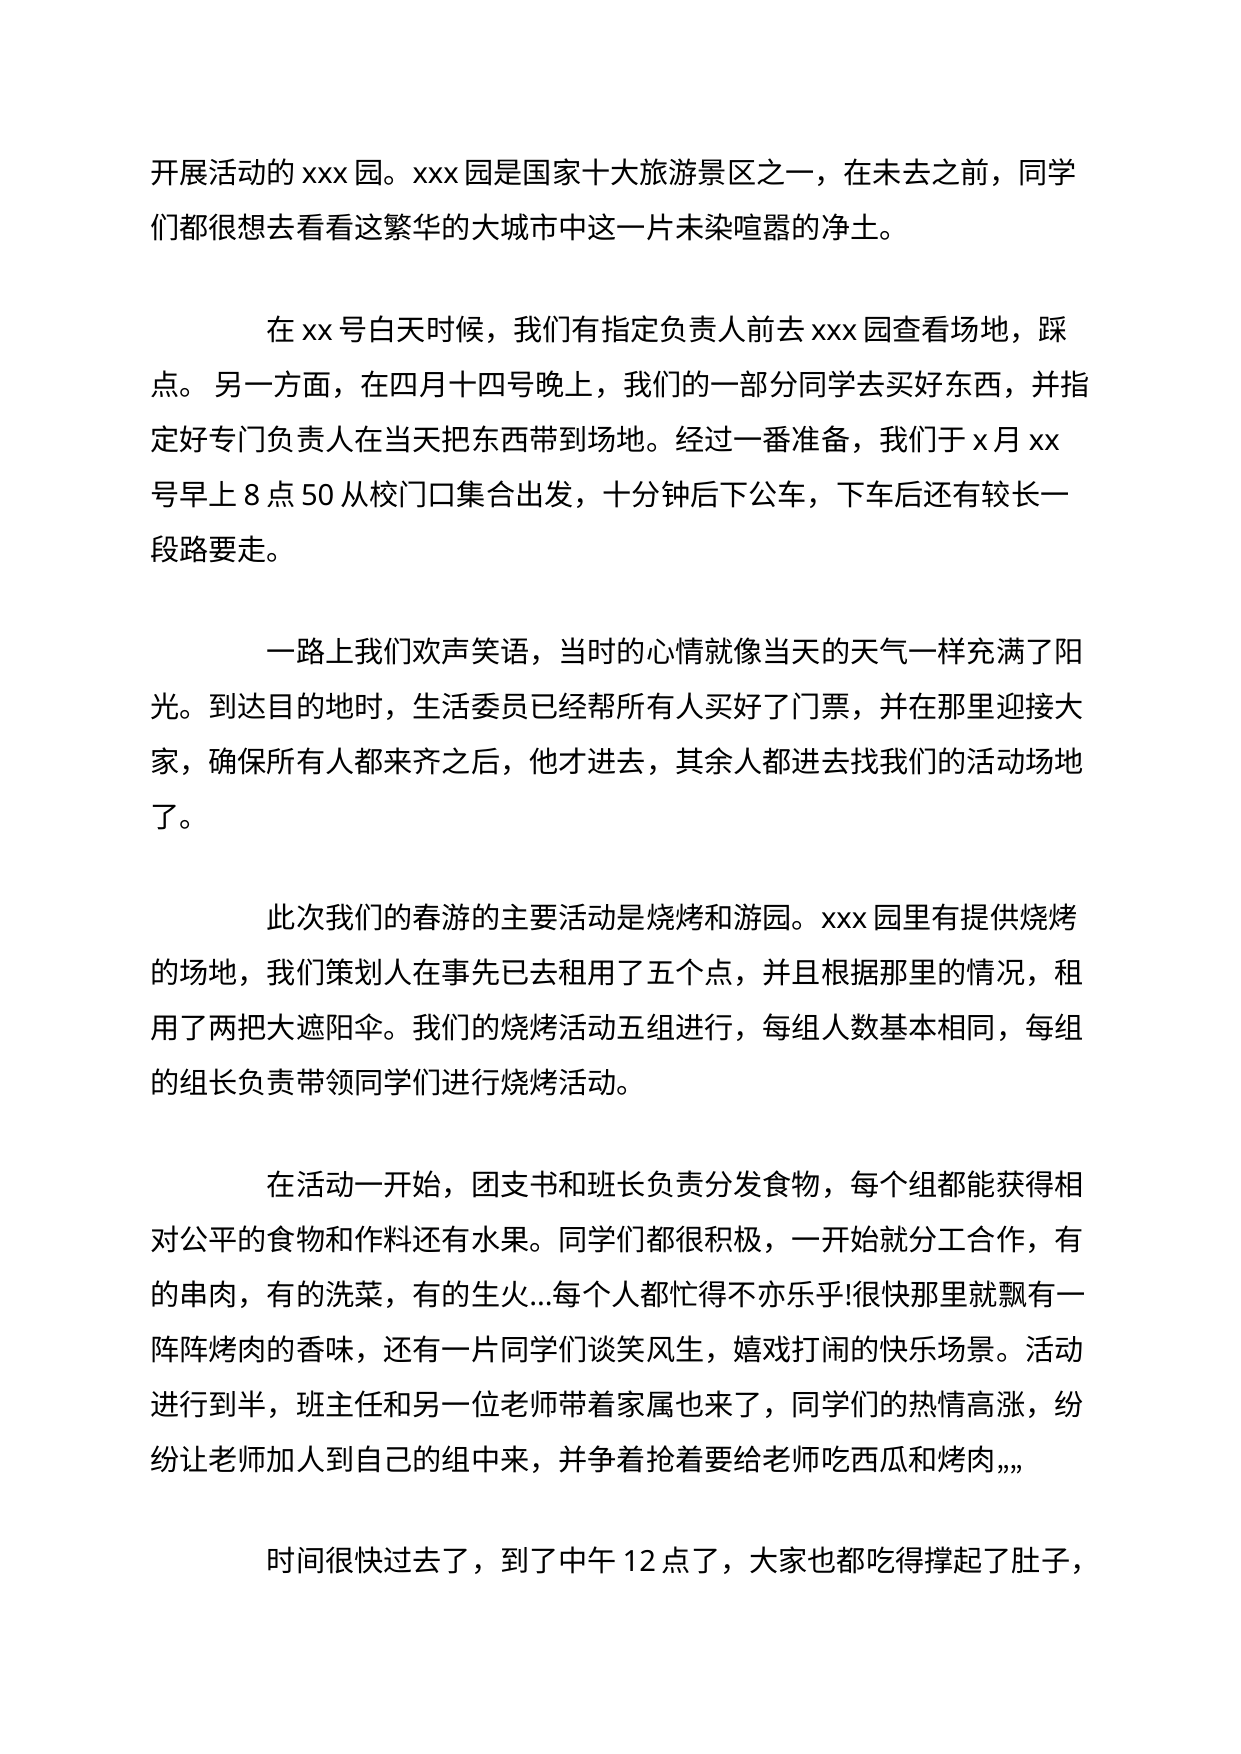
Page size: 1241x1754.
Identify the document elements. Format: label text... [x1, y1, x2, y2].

text 在xx号白天时候，我们有指定负责人前去xxx园查看场地，踩点。 另一方面，在四月十四号晚上，我们的一部分同学去买好东西，并指定好专门负责人在当天把东西带到场地。经过一番准备，我们于x月xx号早上8点50从校门口集合出发，十分钟后下公车，下车后还有较长一段路要走。 [150, 307, 1090, 569]
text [150, 150, 1090, 247]
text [150, 1538, 1090, 1580]
text 此次我们的春游的主要活动是烧烤和游园。xxx园里有提供烧烤的场地，我们策划人在事先已去租用了五个点，并且根据那里的情况，租用了两把大遮阳伞。我们的烧烤活动五组进行，每组人数基本相同，每组的组长负责带领同学们进行烧烤活动。 [150, 895, 1090, 1102]
text 在活动一开始，团支书和班长负责分发食物，每个组都能获得相对公平的食物和作料还有水果。同学们都很积极，一开始就分工合作，有的串肉，有的洗菜，有的生火...每个人都忙得不亦乐乎!很快那里就飘有一阵阵烤肉的香味，还有一片同学们谈笑风生，嬉戏打闹的快乐场景。活动进行到半，班主任和另一位老师带着家属也来了，同学们的热情高涨，纷纷让老师加人到自己的组中来，并争着抢着要给老师吃西瓜和烤肉„„ [150, 1161, 1090, 1478]
text 一路上我们欢声笑语，当时的心情就像当天的天气一样充满了阳光。到达目的地时，生活委员已经帮所有人买好了门票，并在那里迎接大家，确保所有人都来齐之后，他才进去，其余人都进去找我们的活动场地了。 [150, 628, 1090, 835]
